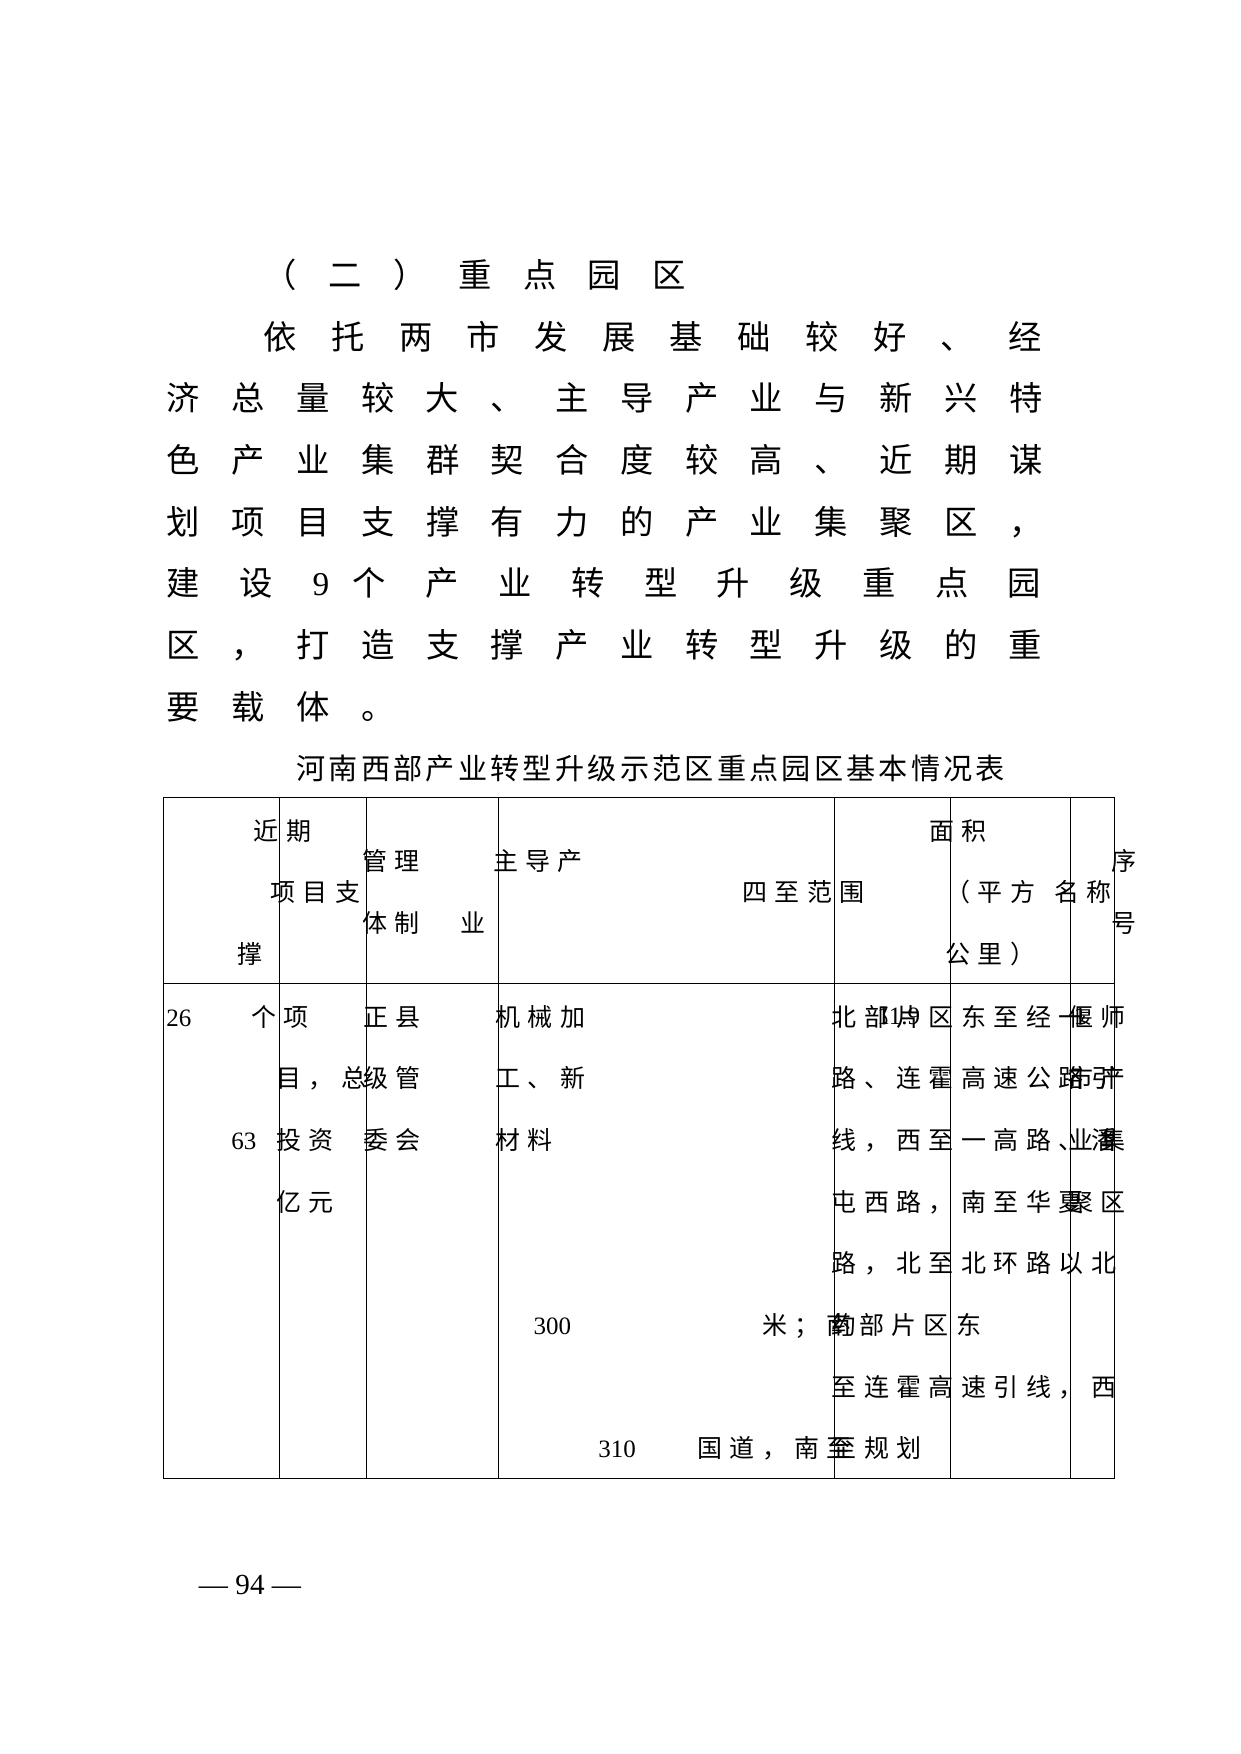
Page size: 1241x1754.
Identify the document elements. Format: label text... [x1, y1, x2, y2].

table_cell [499, 984, 834, 1478]
table_cell 26个项目，总投资63亿元 [164, 984, 279, 1478]
table_header 四至范围 [499, 798, 834, 983]
table_header 管理 体制 [280, 798, 366, 983]
table_header 近期 项目支撑 [164, 798, 279, 983]
subtitle （二）重点园区 [167, 242, 1074, 304]
table_header 名称 [951, 798, 1070, 983]
table_cell 偃师市产业集聚区 [951, 984, 1070, 1478]
table_header 主导产业 [367, 798, 498, 983]
text 依托两市发展基础较好、经济总量较大、主导产业与新兴特色产业集群契合度较高、近期谋划项目支撑有力的产业集聚区，建设9个产业转型升级重点园区，打造支撑产业转型升级的重要载体。 [167, 304, 1074, 736]
table_header 序号 [1071, 798, 1114, 983]
table_cell 正县级管委会 [280, 984, 366, 1478]
table_cell 1 [1071, 984, 1114, 1478]
table_cell 机械加工、新材料 [367, 984, 498, 1478]
table_header 面积（平方公里） [835, 798, 950, 983]
table_cell 11.9 [835, 984, 950, 1478]
text 河南西部产业转型升级示范区重点园区基本情况表 [167, 736, 1074, 797]
